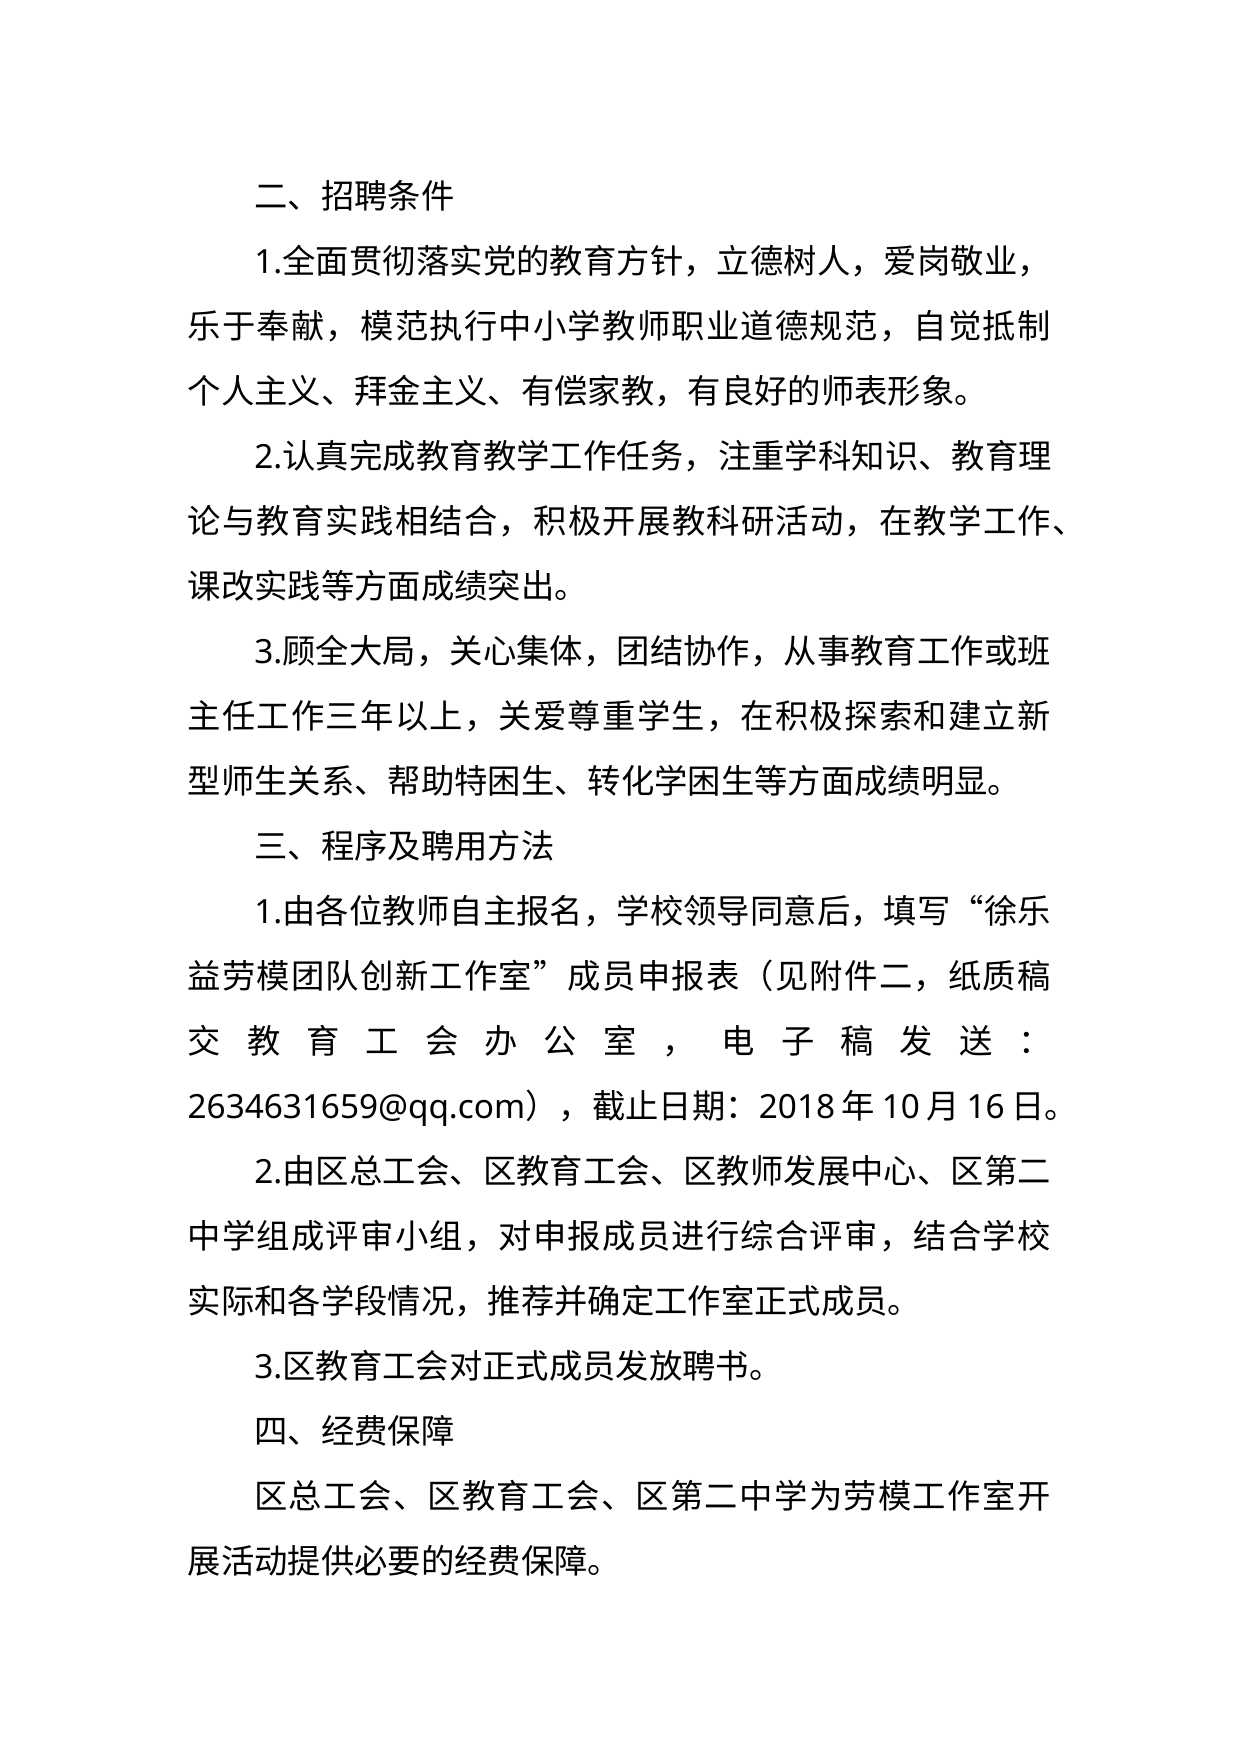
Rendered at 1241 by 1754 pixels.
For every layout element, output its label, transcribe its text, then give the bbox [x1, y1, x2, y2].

text 区总工会、区教育工会、区第二中学为劳模工作室开展活动提供必要的经费保障。 [187, 1462, 1053, 1592]
text 1.全面贯彻落实党的教育方针，立德树人，爱岗敬业，乐于奉献，模范执行中小学教师职业道德规范，自觉抵制个人主义、拜金主义、有偿家教，有良好的师表形象。 [187, 227, 1053, 422]
text 四、经费保障 [187, 1397, 1053, 1462]
text 三、程序及聘用方法 [187, 812, 1053, 877]
text 3.顾全大局，关心集体，团结协作，从事教育工作或班主任工作三年以上，关爱尊重学生，在积极探索和建立新型师生关系、帮助特困生、转化学困生等方面成绩明显。 [187, 617, 1053, 812]
text 2.认真完成教育教学工作任务，注重学科知识、教育理论与教育实践相结合，积极开展教科研活动，在教学工作、课改实践等方面成绩突出。 [187, 422, 1053, 617]
text 二、招聘条件 [187, 162, 1053, 227]
text 2.由区总工会、区教育工会、区教师发展中心、区第二中学组成评审小组，对申报成员进行综合评审，结合学校实际和各学段情况，推荐并确定工作室正式成员。 [187, 1137, 1053, 1332]
text 3.区教育工会对正式成员发放聘书。 [187, 1332, 1053, 1397]
text 1.由各位教师自主报名，学校领导同意后，填写“徐乐益劳模团队创新工作室”成员申报表（见附件二，纸质稿交教育工会办公室，电子稿发送：2634631659@qq.com），截止日期：2018年10月16日。 [187, 877, 1053, 1137]
